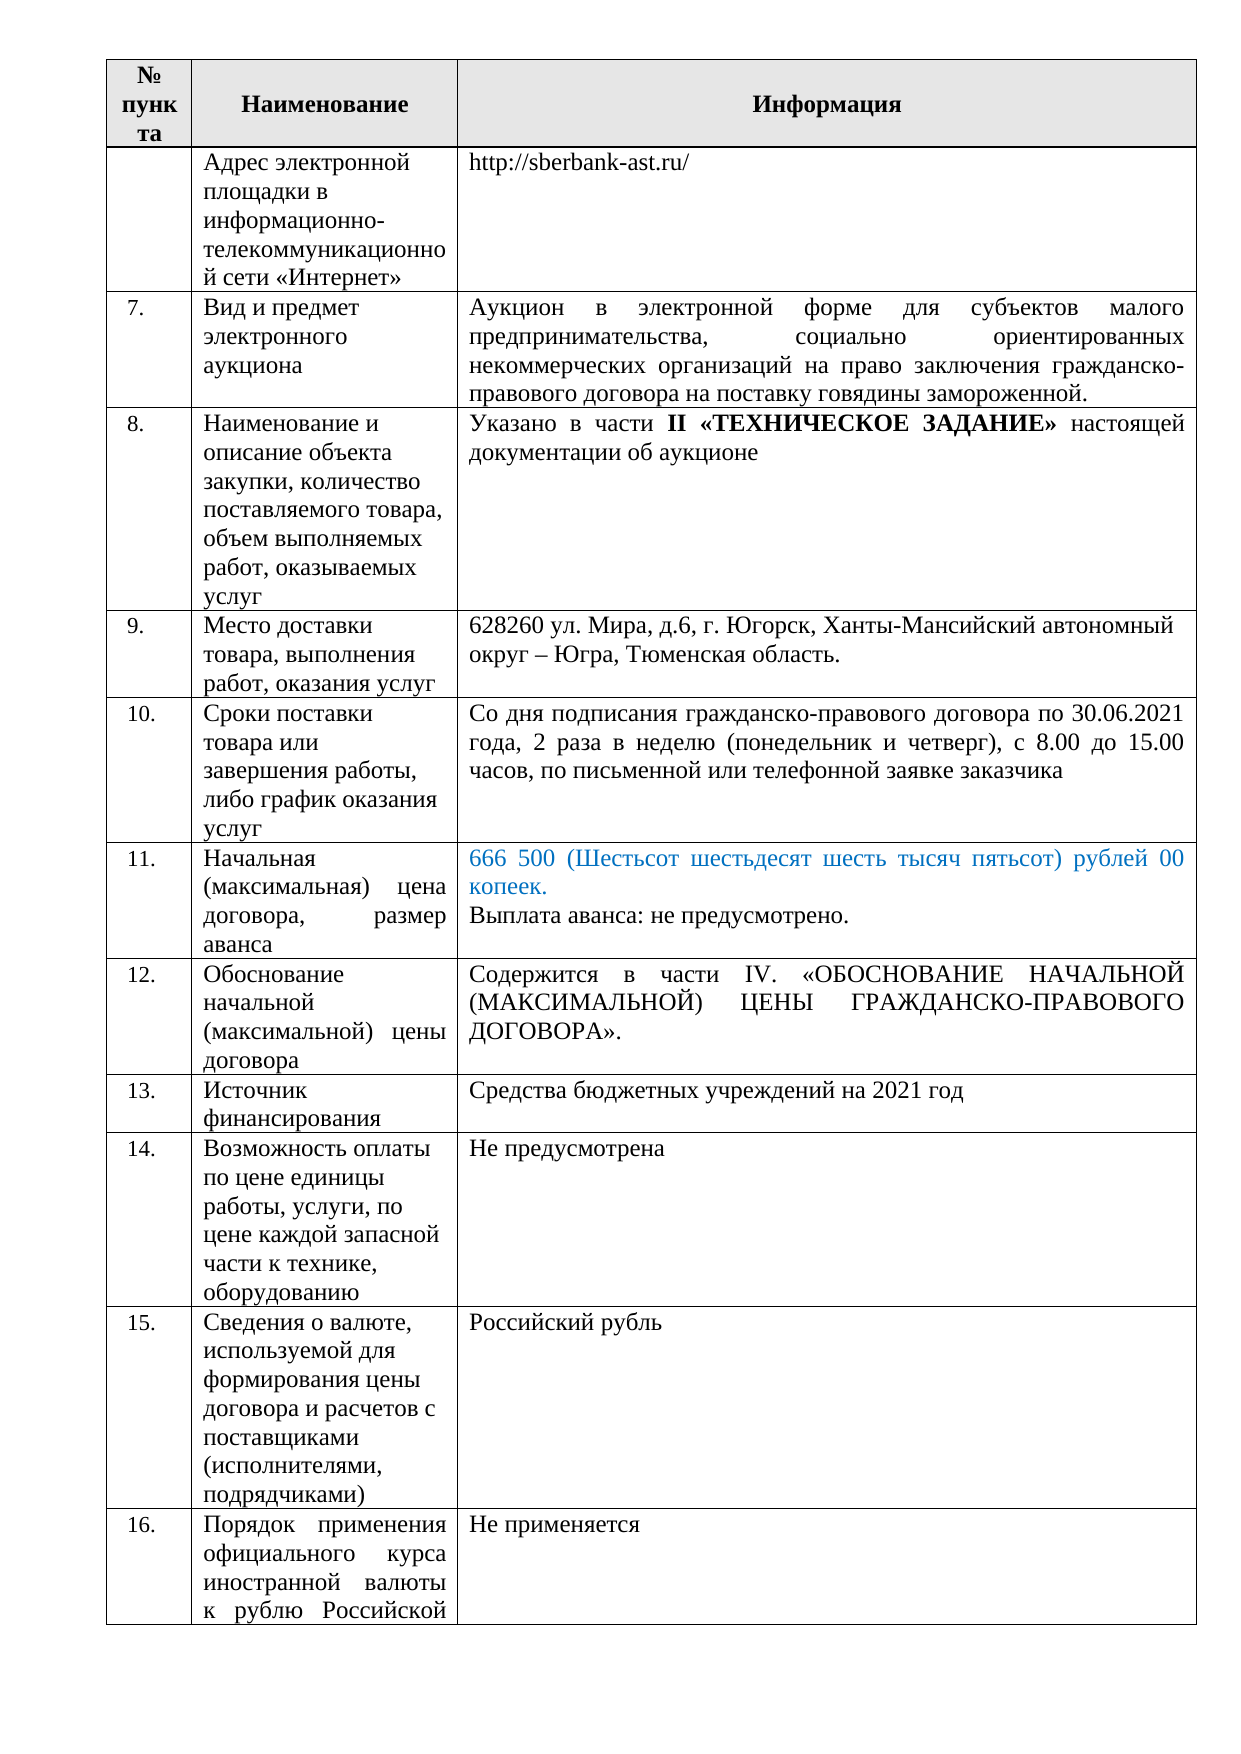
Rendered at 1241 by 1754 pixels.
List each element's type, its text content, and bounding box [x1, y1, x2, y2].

table_cell [107, 611, 191, 697]
table_header Информация [458, 60, 1196, 146]
table_cell Начальная (максимальная) цена договора, размер аванса [192, 843, 457, 958]
table_cell Место доставки товара, выполнения работ, оказания услуг [192, 611, 457, 697]
table_cell Не применяется [458, 1509, 1196, 1624]
table_cell Не предусмотрена [458, 1133, 1196, 1306]
table_cell Источник финансирования [192, 1075, 457, 1132]
table_cell Средства бюджетных учреждений на 2021 год [458, 1075, 1196, 1132]
table_cell 666 500 (Шестьсот шестьдесят шесть тысяч пятьсот) рублей 00 копеек. Выплата аванса: не предусмотрено. [458, 843, 1196, 958]
table_cell [107, 1307, 191, 1508]
table_cell http://sberbank-ast.ru/ [458, 148, 1196, 291]
table_cell Российский рубль [458, 1307, 1196, 1508]
table_cell Аукцион в электронной форме для субъектов малого предпринимательства, социально ориентированных некоммерческих организаций на право заключения гражданско-правового договора на поставку говядины замороженной. [458, 292, 1196, 407]
table_cell 628260 ул. Мира, д.6, г. Югорск, Ханты-Мансийский автономный округ – Югра, Тюменская область. [458, 611, 1196, 697]
table_cell [107, 1075, 191, 1132]
table_cell [107, 698, 191, 842]
table_cell Указано в части II «ТЕХНИЧЕСКОЕ ЗАДАНИЕ» настоящей документации об аукционе [458, 408, 1196, 609]
table_cell Адрес электронной площадки в информационно-телекоммуникационной сети «Интернет» [192, 148, 457, 291]
table_cell Вид и предмет электронного аукциона [192, 292, 457, 407]
table_header Наименование [192, 60, 457, 146]
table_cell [192, 1509, 457, 1624]
table_cell Наименование и описание объекта закупки, количество поставляемого товара, объем выполняемых работ, оказываемых услуг [192, 408, 457, 609]
table_cell [107, 292, 191, 407]
table_cell [107, 959, 191, 1074]
table_cell [107, 843, 191, 958]
table_cell Со дня подписания гражданско-правового договора по 30.06.2021 года, 2 раза в неделю (понедельник и четверг), с 8.00 до 15.00 часов, по письменной или телефонной заявке заказчика [458, 698, 1196, 842]
table_cell Возможность оплаты по цене единицы работы, услуги, по цене каждой запасной части к технике, оборудованию [192, 1133, 457, 1306]
table_cell Обоснование начальной (максимальной) цены договора [192, 959, 457, 1074]
table_cell Сведения о валюте, используемой для формирования цены договора и расчетов с поставщиками (исполнителями, подрядчиками) [192, 1307, 457, 1508]
table_cell Сроки поставки товара или завершения работы, либо график оказания услуг [192, 698, 457, 842]
table_cell [107, 1133, 191, 1306]
table_cell [107, 408, 191, 609]
table_cell Содержится в части IV. «ОБОСНОВАНИЕ НАЧАЛЬНОЙ (МАКСИМАЛЬНОЙ) ЦЕНЫ ГРАЖДАНСКО-ПРАВОВОГО ДОГОВОРА». [458, 959, 1196, 1074]
table_cell [107, 148, 191, 291]
table_header № пункта [107, 60, 191, 146]
table_cell [107, 1509, 191, 1624]
